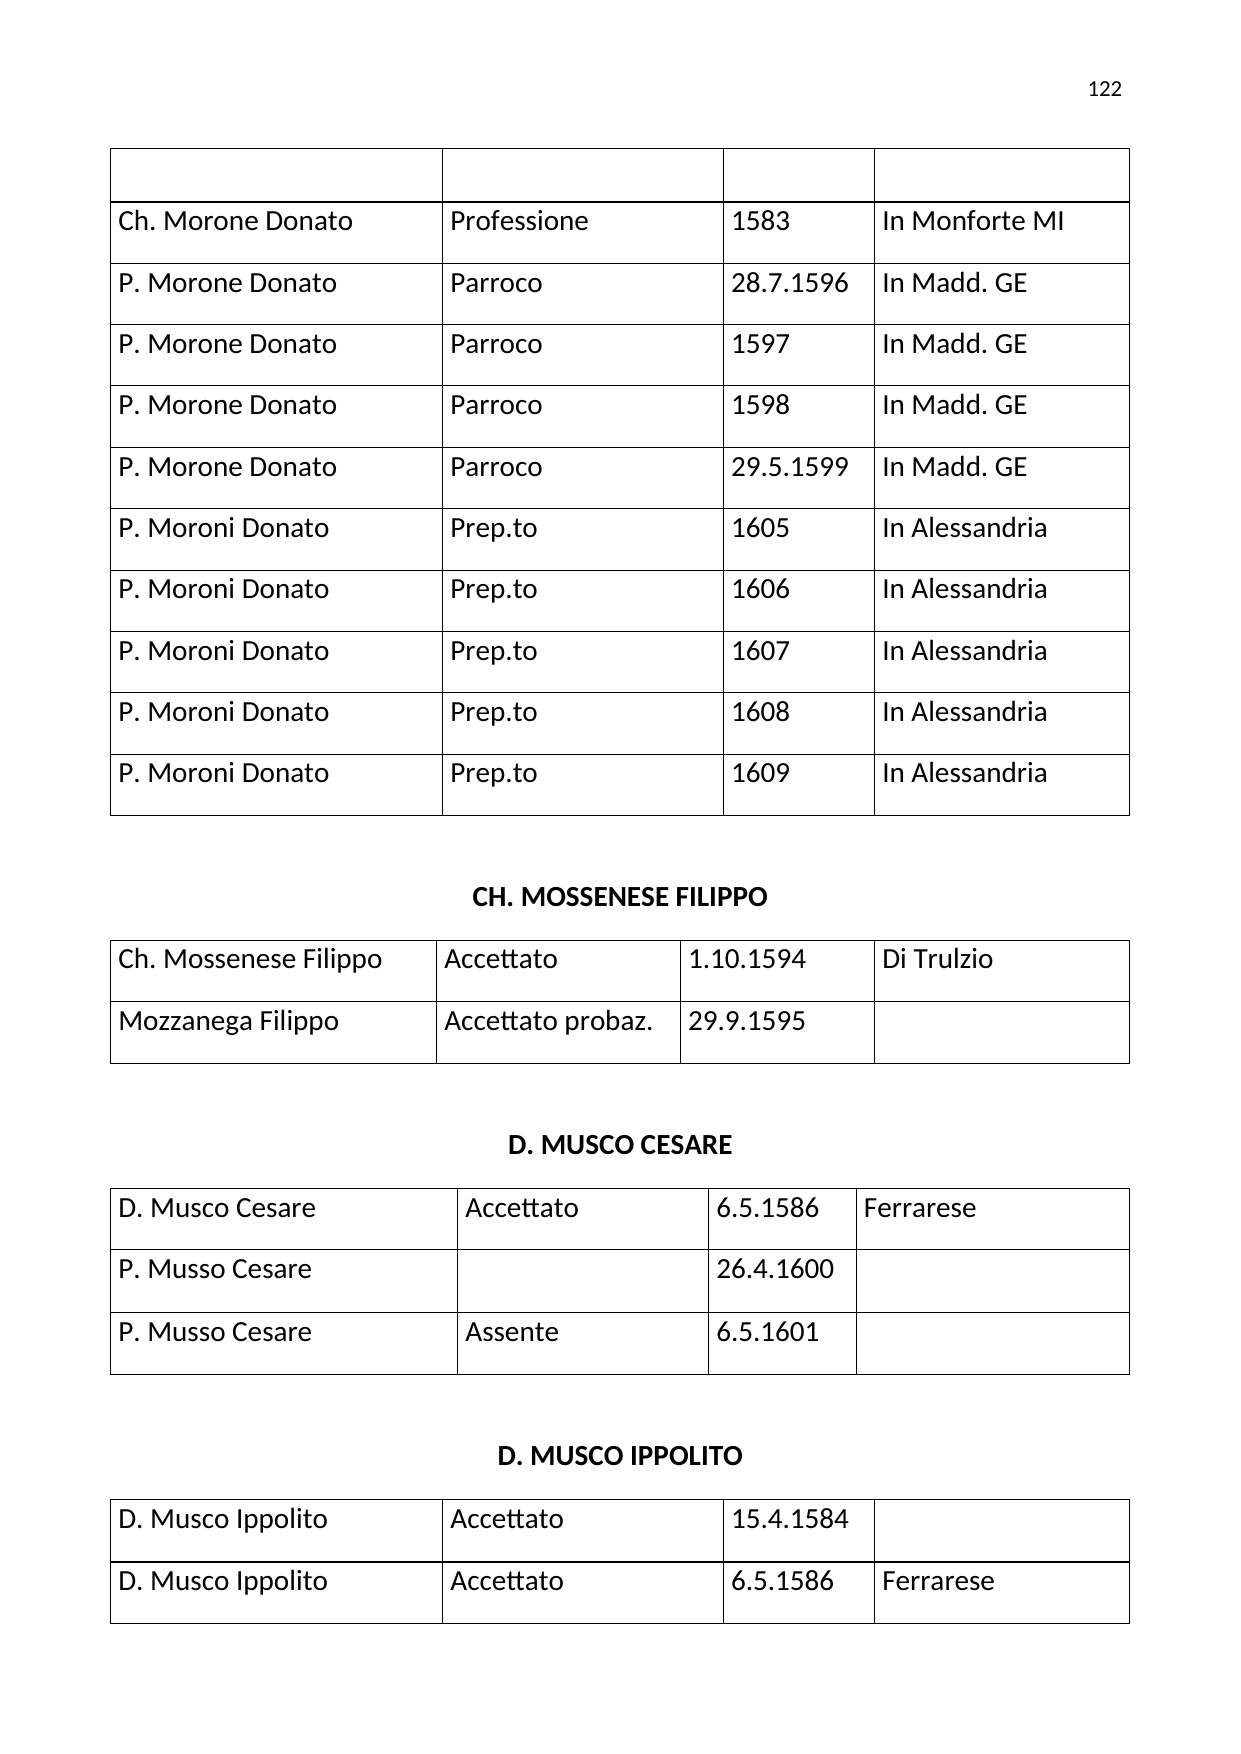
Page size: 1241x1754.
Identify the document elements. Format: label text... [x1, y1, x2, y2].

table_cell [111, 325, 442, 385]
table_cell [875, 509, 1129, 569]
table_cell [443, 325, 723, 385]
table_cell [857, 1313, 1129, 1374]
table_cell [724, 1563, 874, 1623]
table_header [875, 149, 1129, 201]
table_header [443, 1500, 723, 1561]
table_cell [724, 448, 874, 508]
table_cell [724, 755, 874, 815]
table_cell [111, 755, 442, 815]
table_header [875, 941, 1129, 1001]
text CH. MOSSENESE FILIPPO [118, 878, 1122, 913]
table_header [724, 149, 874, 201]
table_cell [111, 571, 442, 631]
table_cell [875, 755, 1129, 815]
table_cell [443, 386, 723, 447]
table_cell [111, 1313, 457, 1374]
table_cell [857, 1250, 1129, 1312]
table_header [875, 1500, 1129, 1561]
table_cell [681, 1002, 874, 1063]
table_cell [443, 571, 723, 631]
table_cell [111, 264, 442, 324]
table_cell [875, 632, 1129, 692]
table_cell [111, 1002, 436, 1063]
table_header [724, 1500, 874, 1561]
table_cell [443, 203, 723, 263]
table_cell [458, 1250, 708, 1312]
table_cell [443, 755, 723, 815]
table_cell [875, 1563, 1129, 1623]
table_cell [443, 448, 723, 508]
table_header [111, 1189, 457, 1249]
text D. MUSCO CESARE [118, 1126, 1122, 1162]
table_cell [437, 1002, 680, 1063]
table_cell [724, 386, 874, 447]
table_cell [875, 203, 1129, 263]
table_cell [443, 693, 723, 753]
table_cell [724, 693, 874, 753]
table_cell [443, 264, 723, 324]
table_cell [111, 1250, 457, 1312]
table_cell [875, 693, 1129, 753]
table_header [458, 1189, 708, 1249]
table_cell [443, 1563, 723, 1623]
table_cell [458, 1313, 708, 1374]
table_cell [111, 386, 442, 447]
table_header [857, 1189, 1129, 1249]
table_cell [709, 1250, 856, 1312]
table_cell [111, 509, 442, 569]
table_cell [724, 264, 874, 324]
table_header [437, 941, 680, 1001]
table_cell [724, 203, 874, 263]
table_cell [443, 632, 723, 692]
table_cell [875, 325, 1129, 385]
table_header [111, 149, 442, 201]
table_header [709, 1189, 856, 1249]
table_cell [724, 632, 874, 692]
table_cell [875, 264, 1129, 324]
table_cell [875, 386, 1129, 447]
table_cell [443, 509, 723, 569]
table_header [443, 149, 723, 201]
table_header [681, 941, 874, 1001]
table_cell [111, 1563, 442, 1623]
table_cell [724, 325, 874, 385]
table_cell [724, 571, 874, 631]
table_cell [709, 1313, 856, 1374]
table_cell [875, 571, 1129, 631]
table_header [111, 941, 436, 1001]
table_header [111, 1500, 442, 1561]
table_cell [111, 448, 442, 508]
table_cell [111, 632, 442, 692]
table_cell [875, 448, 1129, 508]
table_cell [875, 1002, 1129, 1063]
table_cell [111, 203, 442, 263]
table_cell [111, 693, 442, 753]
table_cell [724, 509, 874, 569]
text D. MUSCO IPPOLITO [118, 1437, 1122, 1473]
